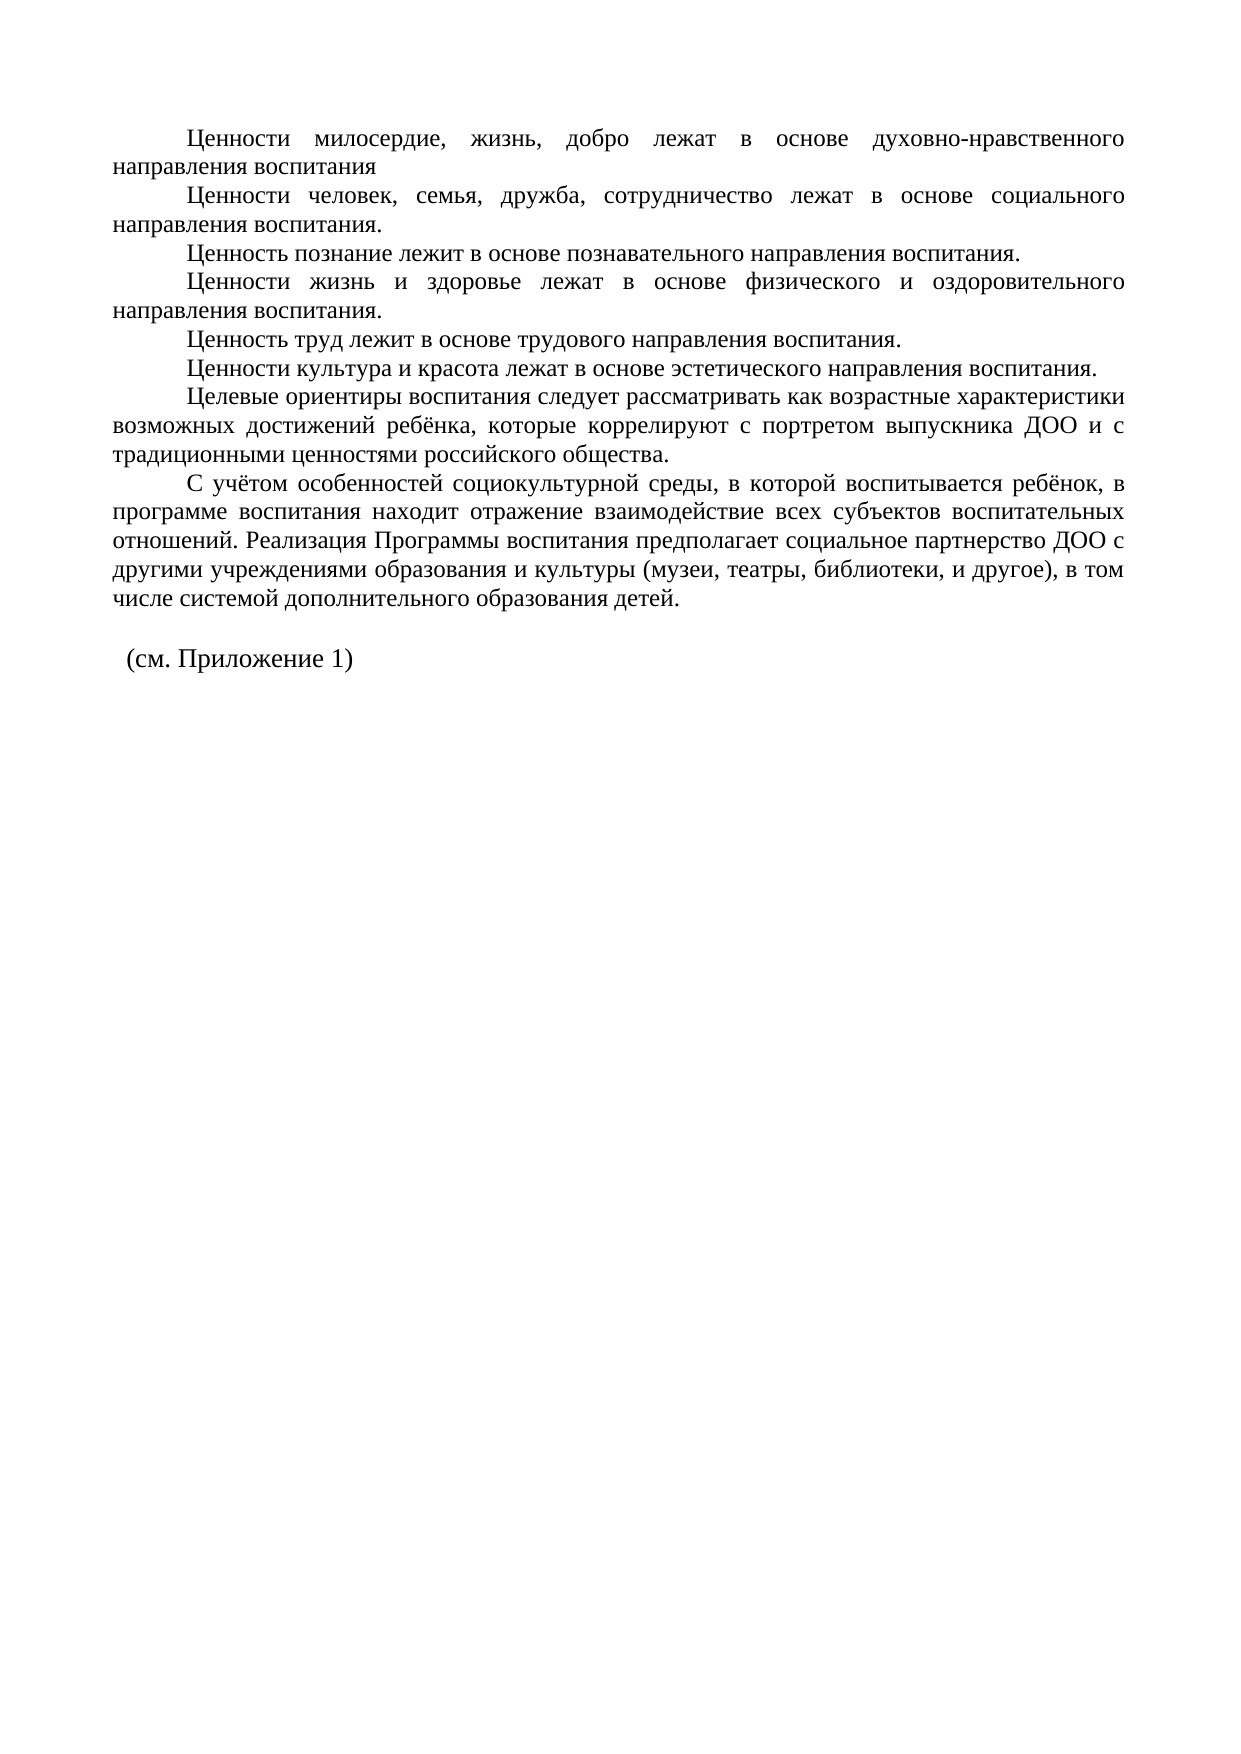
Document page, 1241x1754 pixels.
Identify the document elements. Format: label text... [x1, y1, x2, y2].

text Ценность труд лежит в основе трудового направления воспитания. [112, 324, 1128, 353]
text Ценности жизнь и здоровье лежат в основе физического и оздоровительного направления воспитания. [112, 266, 1126, 324]
text С учётом особенностей социокультурной среды, в которой воспитывается ребёнок, в программе воспитания находит отражение взаимодействие всех субъектов воспитательных отношений. Реализация Программы воспитания предполагает социальное партнерство ДОО с другими учреждениями образования и культуры (музеи, театры, библиотеки, и другое), в том числе системой дополнительного образования детей. [112, 468, 1126, 611]
text Ценности милосердие, жизнь, добро лежат в основе духовно-нравственного направления воспитания [112, 123, 1126, 180]
text Ценности человек, семья, дружба, сотрудничество лежат в основе социального направления воспитания. [112, 180, 1126, 238]
text (см. Приложение 1) [112, 643, 1128, 674]
text Ценности культура и красота лежат в основе эстетического направления воспитания. [112, 353, 1126, 381]
text Целевые ориентиры воспитания следует рассматривать как возрастные характеристики возможных достижений ребёнка, которые коррелируют с портретом выпускника ДОО и с традиционными ценностями российского общества. [112, 381, 1126, 468]
text Ценность познание лежит в основе познавательного направления воспитания. [112, 238, 1126, 266]
